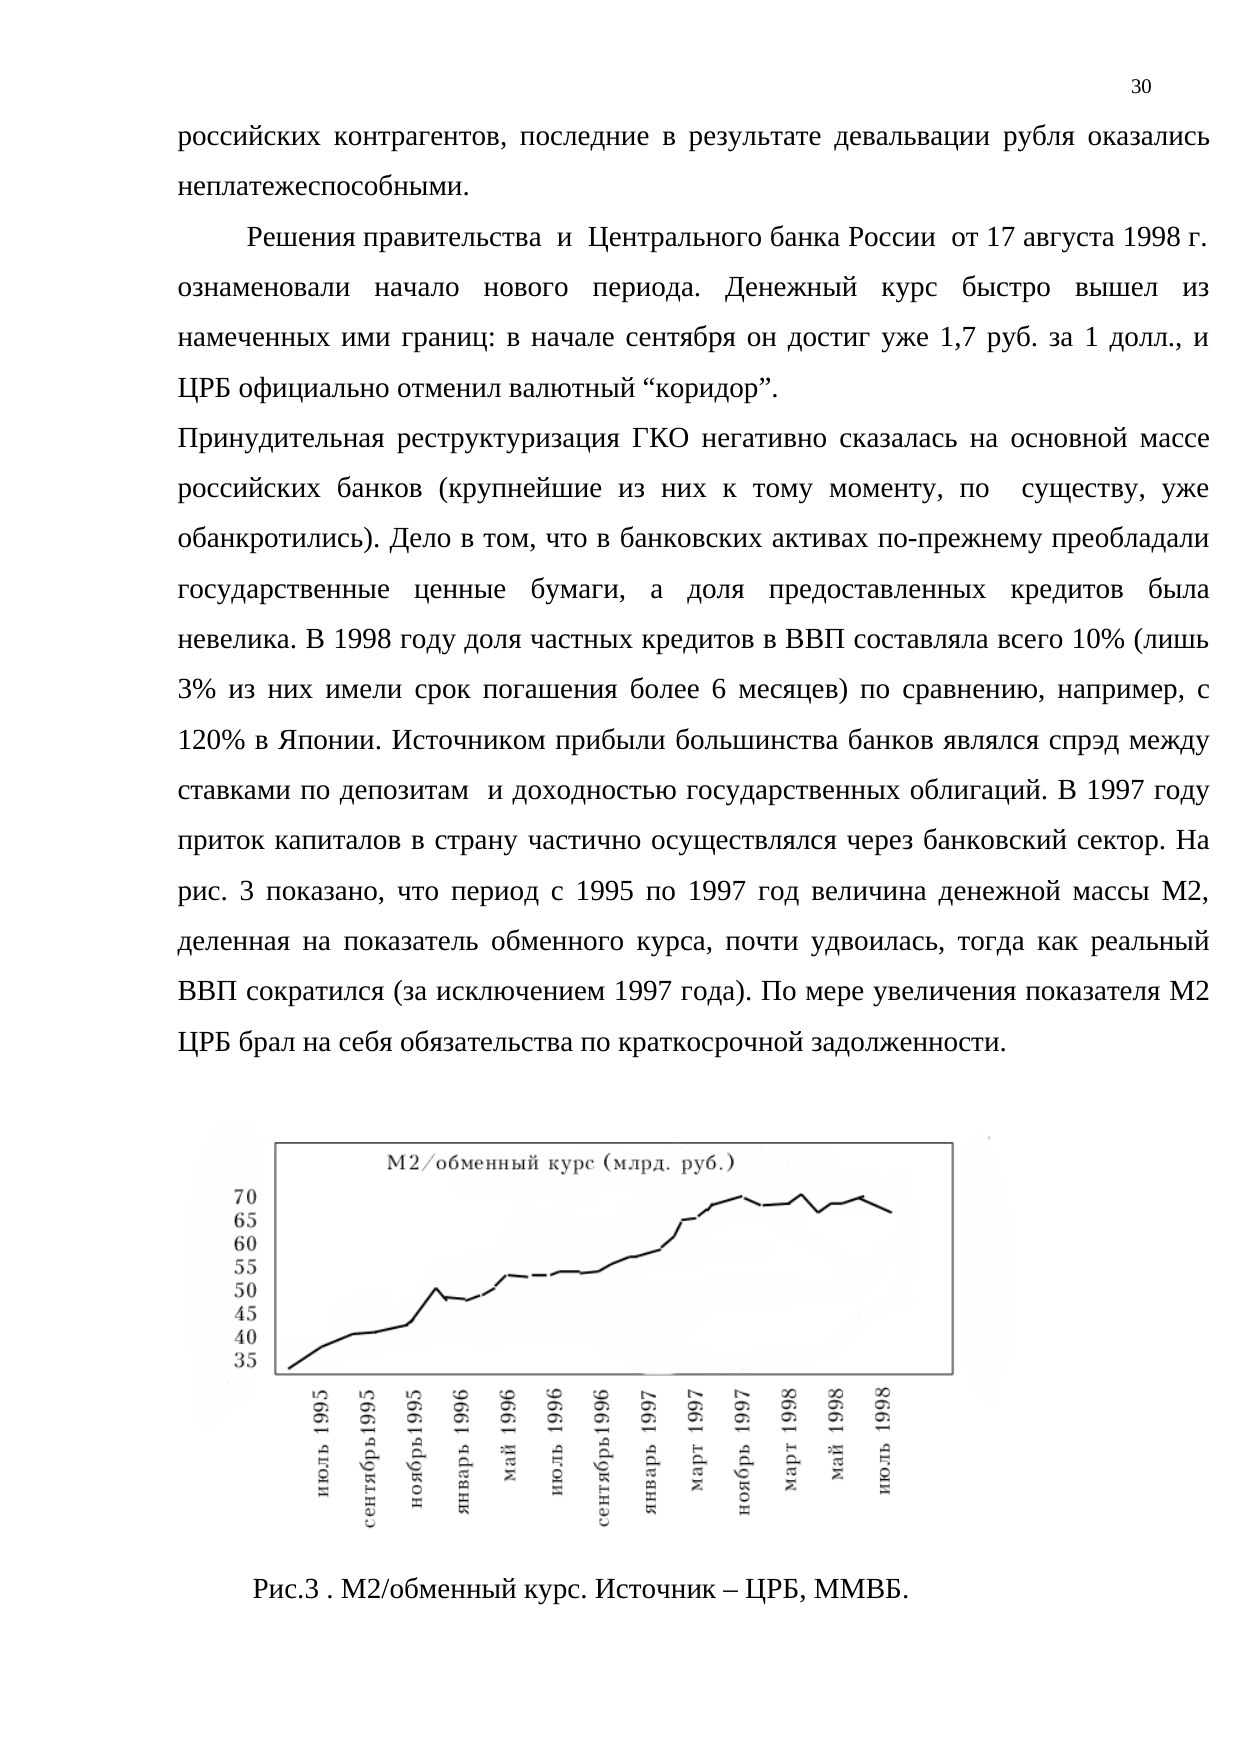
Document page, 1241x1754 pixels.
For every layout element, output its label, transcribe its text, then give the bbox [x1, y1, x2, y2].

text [177, 118, 1211, 202]
picture [177, 1124, 1039, 1554]
text Рис.3 . М2/обменный курс. Источник – ЦРБ, ММВБ. [177, 1571, 1211, 1604]
text Решения правительства и Центрального банка России от 17 августа 1998 г. ознаменовали начало нового периода. Денежный курс быстро вышел из намеченных ими границ: в начале сентября он достиг уже 1,7 руб. за 1 долл., и ЦРБ официально отменил валютный “коридор”. [177, 219, 1211, 403]
text Принудительная реструктуризация ГКО негативно сказалась на основной массе российских банков (крупнейшие из них к тому моменту, по существу, уже обанкротились). Дело в том, что в банковских активах по-прежнему преобладали государственные ценные бумаги, а доля предоставленных кредитов была невелика. В 1998 году доля частных кредитов в ВВП составляла всего 10% (лишь 3% из них имели срок погашения более 6 месяцев) по сравнению, например, с 120% в Японии. Источником прибыли большинства банков являлся спрэд между ставками по депозитам и доходностью государственных облигаций. В 1997 году приток капиталов в страну частично осуществлялся через банковский сектор. На рис. 3 показано, что период с 1995 по 1997 год величина денежной массы М2, деленная на показатель обменного курса, почти удвоилась, тогда как реальный ВВП сократился (за исключением 1997 года). По мере увеличения показателя М2 ЦРБ брал на себя обязательства по краткосрочной задолженности. [177, 420, 1211, 1057]
